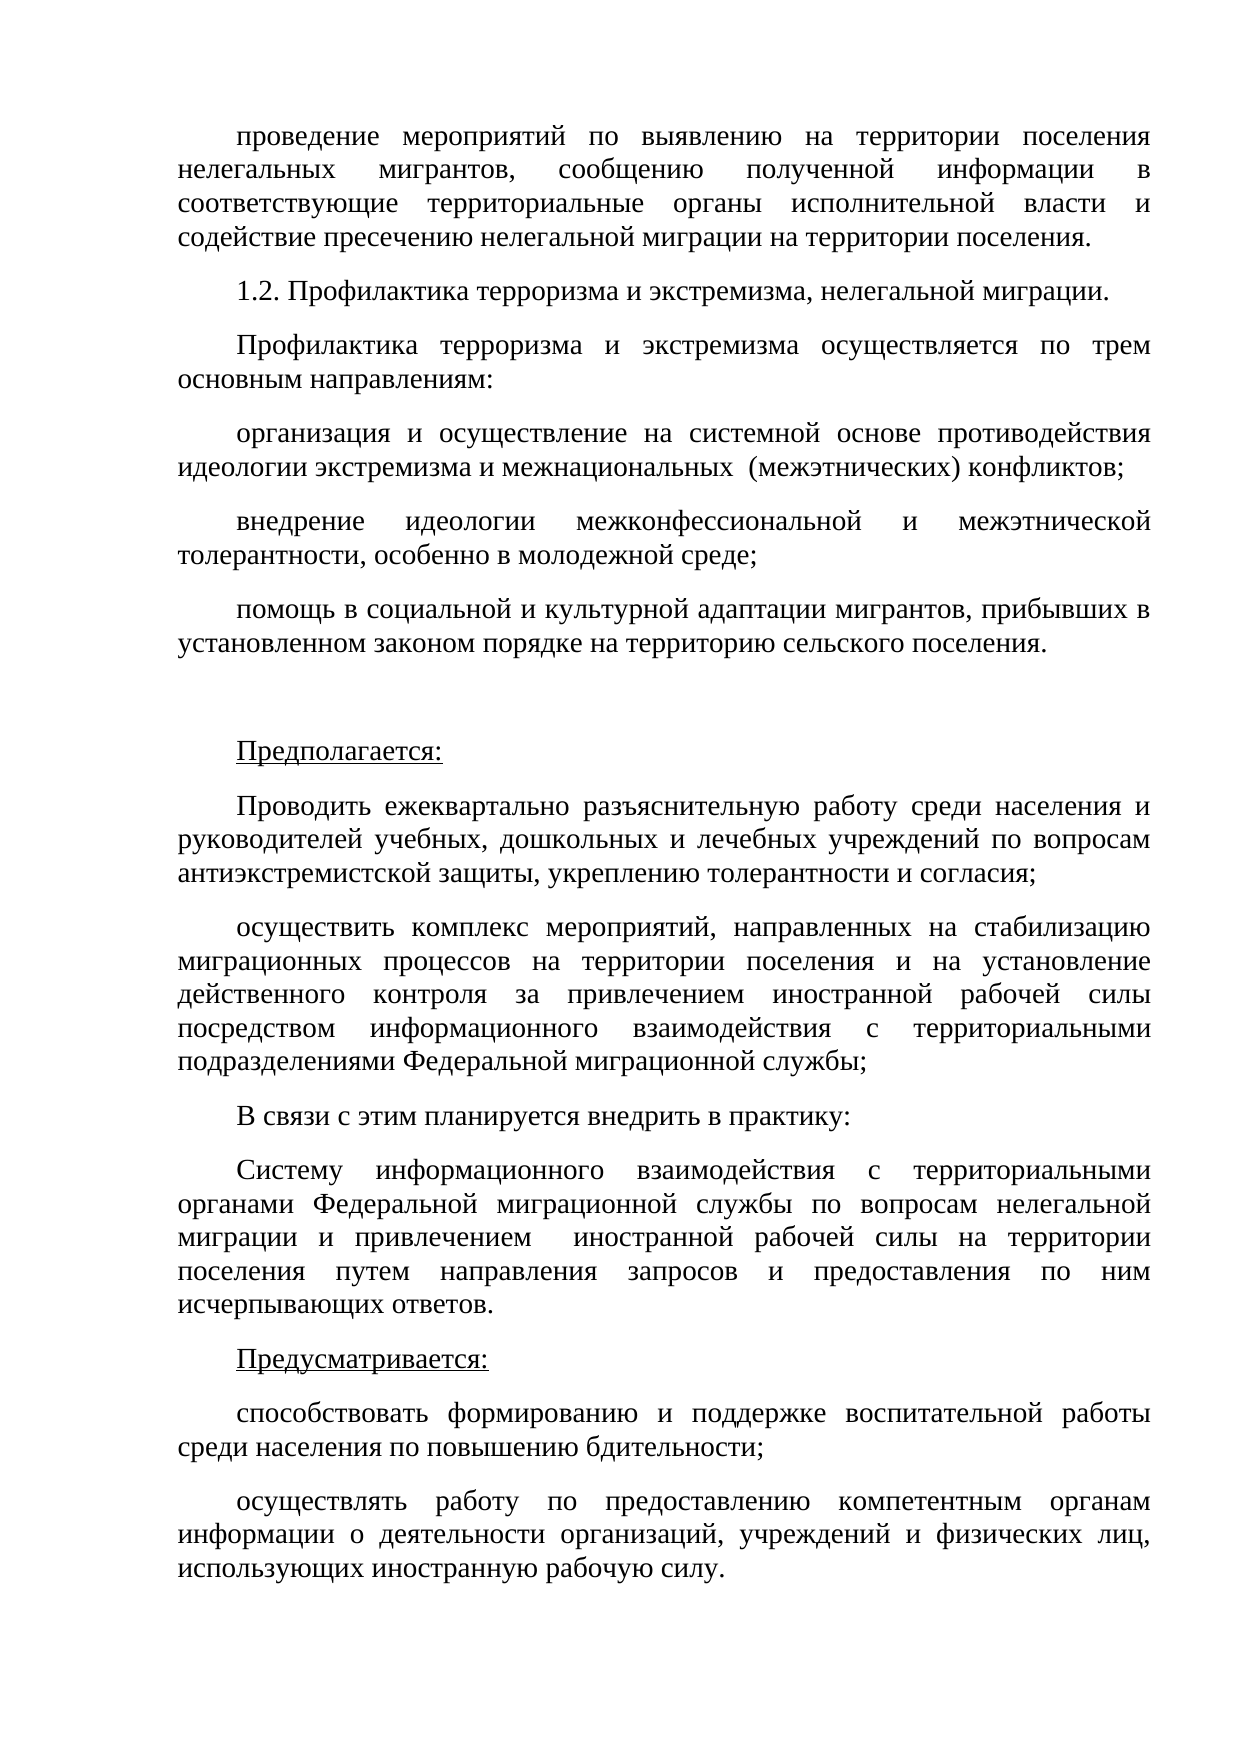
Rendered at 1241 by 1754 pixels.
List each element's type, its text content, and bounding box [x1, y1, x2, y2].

text Проводить ежеквартально разъяснительную работу среди населения и руководителей учебных, дошкольных и лечебных учреждений по вопросам антиэкстремистской защиты, укреплению толерантности и согласия; [177, 788, 1152, 888]
text Предусматривается: [177, 1341, 1152, 1374]
text 1.2. Профилактика терроризма и экстремизма, нелегальной миграции. [177, 273, 1152, 307]
text проведение мероприятий по выявлению на территории поселения нелегальных мигрантов, сообщению полученной информации в соответствующие территориальные органы исполнительной власти и содействие пресечению нелегальной миграции на территории поселения. [177, 118, 1152, 252]
text Систему информационного взаимодействия с территориальными органами Федеральной миграционной службы по вопросам нелегальной миграции и привлечением иностранной рабочей силы на территории поселения путем направления запросов и предоставления по ним исчерпывающих ответов. [177, 1152, 1152, 1320]
text внедрение идеологии межконфессиональной и межэтнической толерантности, особенно в молодежной среде; [177, 503, 1152, 570]
text Профилактика терроризма и экстремизма осуществляется по трем основным направлениям: [177, 327, 1152, 394]
text помощь в социальной и культурной адаптации мигрантов, прибывших в установленном законом порядке на территорию сельского поселения. [177, 591, 1152, 658]
text осуществлять работу по предоставлению компетентным органам информации о деятельности организаций, учреждений и физических лиц, использующих иностранную рабочую силу. [177, 1483, 1152, 1584]
text осуществить комплекс мероприятий, направленных на стабилизацию миграционных процессов на территории поселения и на установление действенного контроля за привлечением иностранной рабочей силы посредством информационного взаимодействия с территориальными подразделениями Федеральной миграционной службы; [177, 909, 1152, 1077]
text способствовать формированию и поддержке воспитательной работы среди населения по повышению бдительности; [177, 1395, 1152, 1462]
text В связи с этим планируется внедрить в практику: [177, 1098, 1152, 1131]
text организация и осуществление на системной основе противодействия идеологии экстремизма и межнациональных (межэтнических) конфликтов; [177, 415, 1152, 482]
text Предполагается: [177, 733, 1152, 767]
